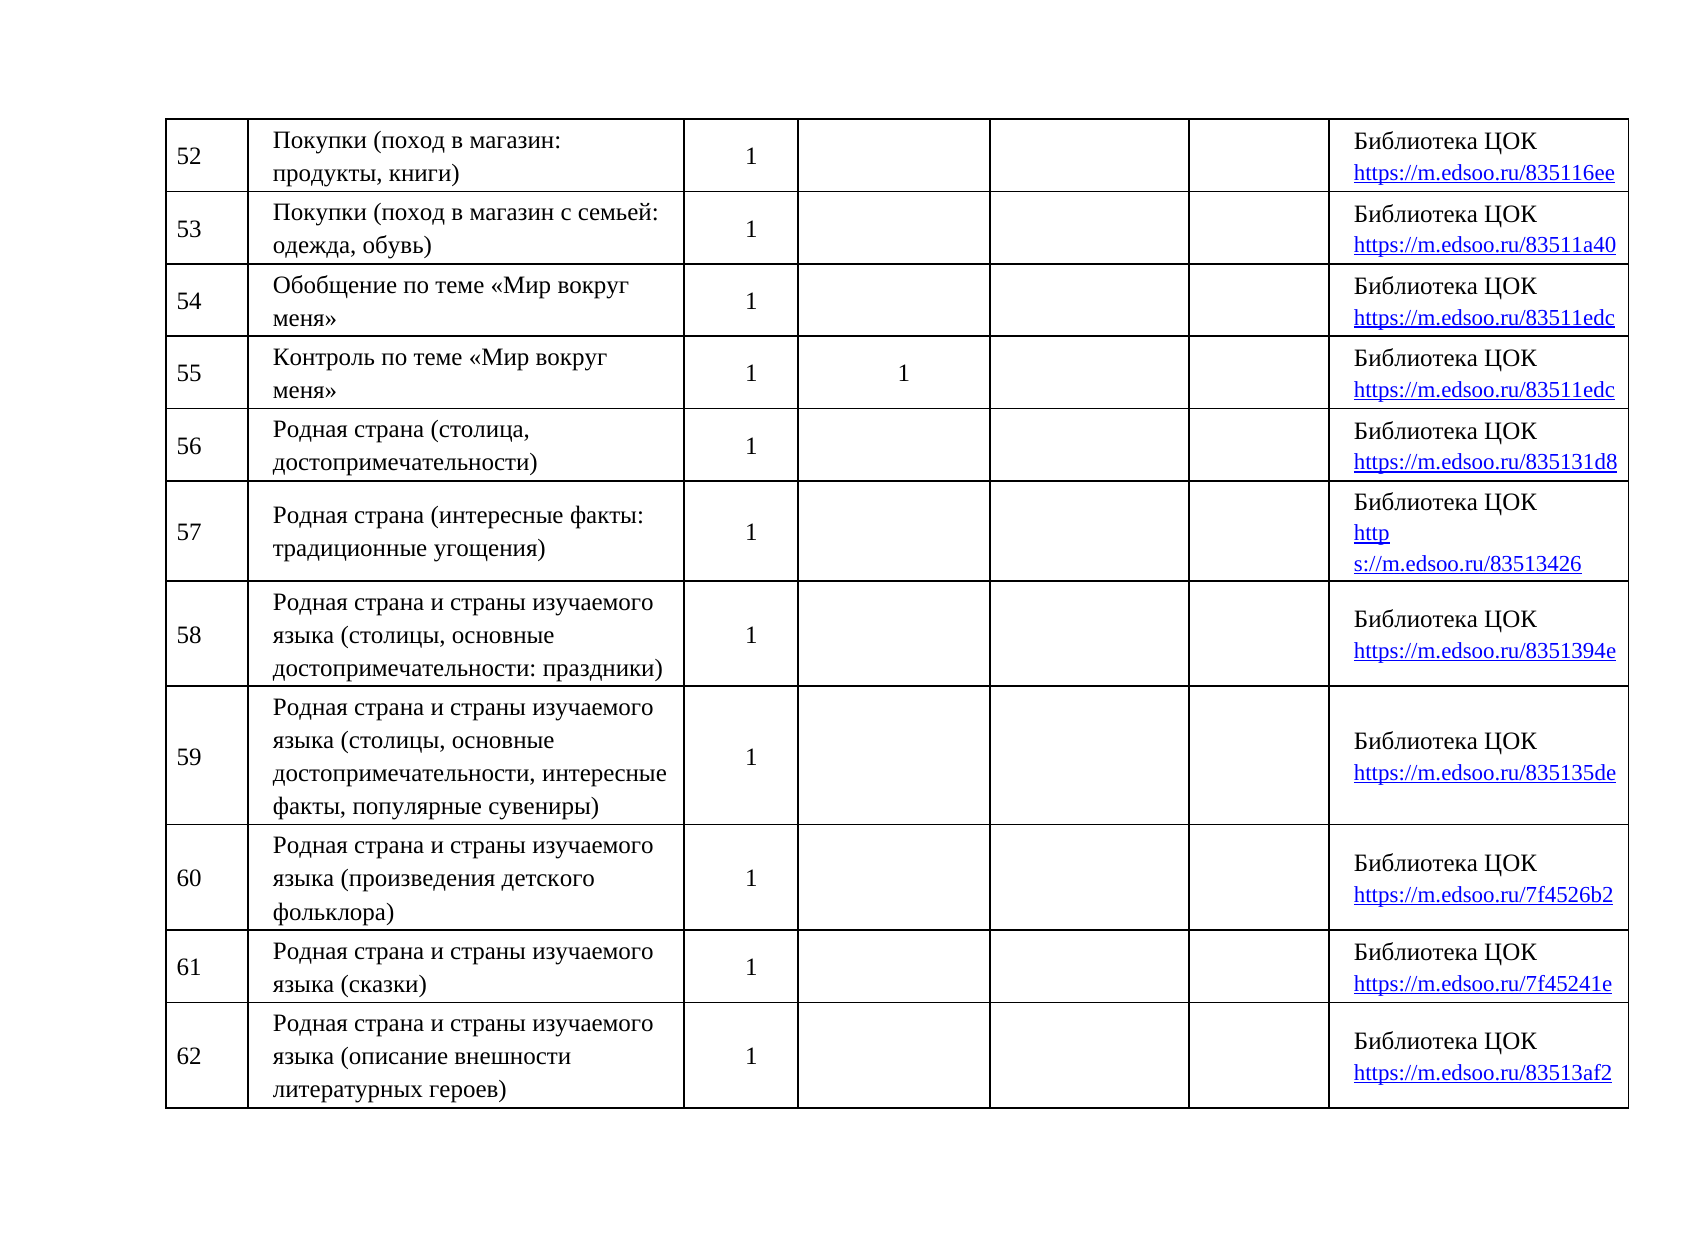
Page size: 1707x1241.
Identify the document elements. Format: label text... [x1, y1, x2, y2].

table_cell Контроль по теме «Мир вокруг меня» [249, 337, 683, 408]
table_cell [799, 120, 989, 191]
table_cell Библиотека ЦОК https://m.edsoo.ru/835116ee [1330, 120, 1628, 191]
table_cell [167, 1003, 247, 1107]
table_cell 1 [685, 337, 797, 408]
table_cell 1 [799, 337, 989, 408]
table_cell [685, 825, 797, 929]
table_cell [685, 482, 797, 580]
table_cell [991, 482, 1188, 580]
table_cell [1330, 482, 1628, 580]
table_cell 55 [167, 337, 247, 408]
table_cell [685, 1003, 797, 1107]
table_cell 53 [167, 192, 247, 263]
table_cell [1190, 120, 1328, 191]
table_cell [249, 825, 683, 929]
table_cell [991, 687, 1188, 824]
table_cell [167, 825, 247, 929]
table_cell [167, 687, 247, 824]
table_cell Обобщение по теме «Мир вокруг меня» [249, 265, 683, 335]
table_cell 1 [685, 409, 797, 480]
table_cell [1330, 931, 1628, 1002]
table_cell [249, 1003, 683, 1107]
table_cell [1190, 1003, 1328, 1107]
table_cell [1190, 265, 1328, 335]
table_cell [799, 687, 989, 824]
table_cell Библиотека ЦОК https://m.edsoo.ru/83511a40 [1330, 192, 1628, 263]
table_cell Покупки (поход в магазин: продукты, книги) [249, 120, 683, 191]
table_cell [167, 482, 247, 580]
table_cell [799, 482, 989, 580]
table_cell Библиотека ЦОК https://m.edsoo.ru/83511edc [1330, 337, 1628, 408]
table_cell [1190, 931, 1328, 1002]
table_cell 52 [167, 120, 247, 191]
table_cell Библиотека ЦОК https://m.edsoo.ru/83511edc [1330, 265, 1628, 335]
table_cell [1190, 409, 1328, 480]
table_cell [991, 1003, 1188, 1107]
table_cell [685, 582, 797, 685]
table_cell Покупки (поход в магазин с семьей: одежда, обувь) [249, 192, 683, 263]
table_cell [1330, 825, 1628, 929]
table_cell [799, 192, 989, 263]
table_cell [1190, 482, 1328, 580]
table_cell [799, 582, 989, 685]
table_cell [799, 265, 989, 335]
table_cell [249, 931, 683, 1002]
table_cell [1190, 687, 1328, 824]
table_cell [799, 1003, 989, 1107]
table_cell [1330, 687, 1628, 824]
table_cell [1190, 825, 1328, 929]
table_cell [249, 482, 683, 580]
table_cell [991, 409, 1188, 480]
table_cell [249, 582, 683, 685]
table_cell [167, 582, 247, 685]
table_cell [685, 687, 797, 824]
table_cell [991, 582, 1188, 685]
table_cell [991, 120, 1188, 191]
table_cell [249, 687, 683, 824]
table_cell [991, 265, 1188, 335]
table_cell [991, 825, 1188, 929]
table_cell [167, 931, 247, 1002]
table_cell [799, 409, 989, 480]
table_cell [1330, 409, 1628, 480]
table_cell [991, 192, 1188, 263]
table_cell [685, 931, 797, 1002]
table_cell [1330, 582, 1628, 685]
table_cell [1190, 192, 1328, 263]
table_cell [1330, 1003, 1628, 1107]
table_cell 1 [685, 192, 797, 263]
table_cell 56 [167, 409, 247, 480]
table_cell [1190, 337, 1328, 408]
table_cell Родная страна (столица, достопримечательности) [249, 409, 683, 480]
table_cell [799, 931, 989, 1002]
table_cell 1 [685, 265, 797, 335]
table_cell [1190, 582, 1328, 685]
table_cell 54 [167, 265, 247, 335]
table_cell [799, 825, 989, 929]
table_cell [991, 337, 1188, 408]
table_cell 1 [685, 120, 797, 191]
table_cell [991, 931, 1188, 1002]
